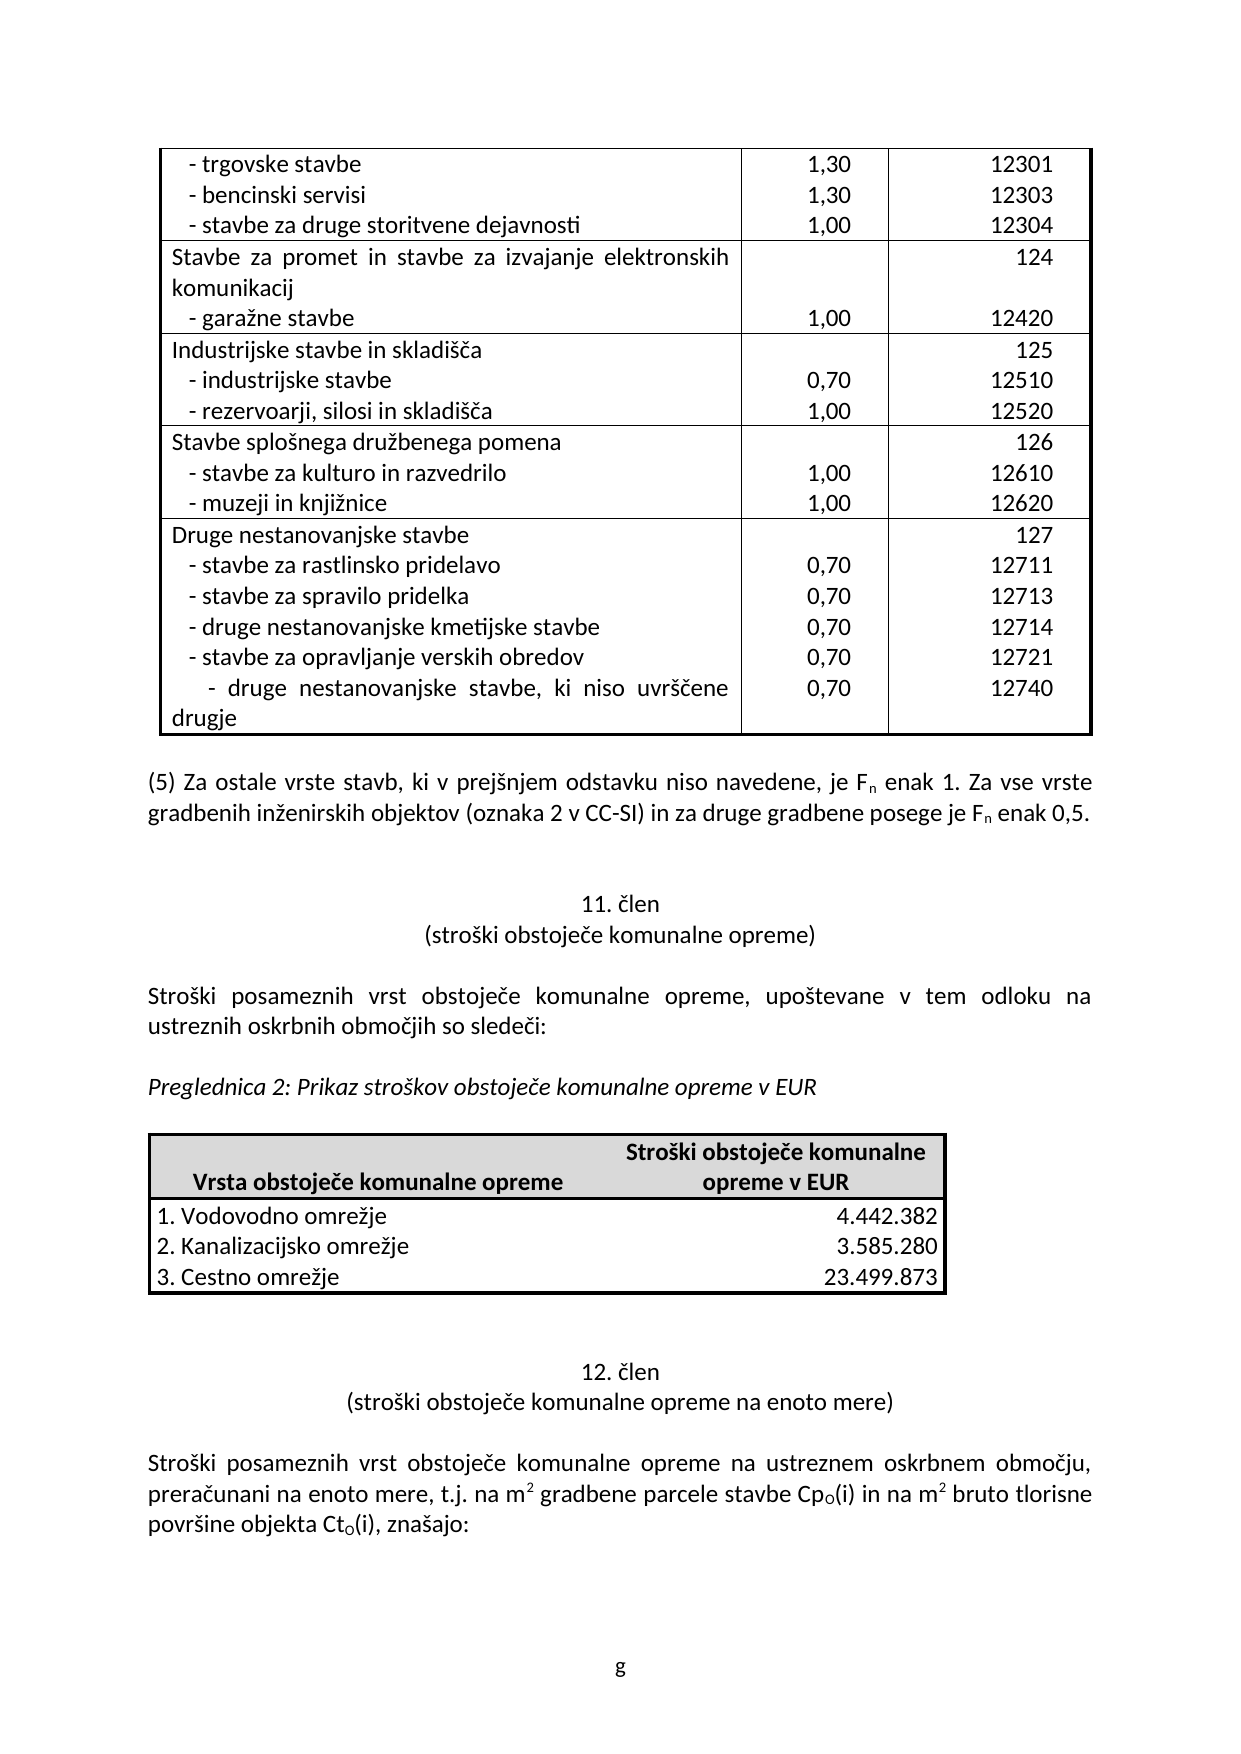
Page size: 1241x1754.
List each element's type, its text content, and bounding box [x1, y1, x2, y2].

table_cell 1,30 1,30 1,00 [742, 149, 888, 240]
table_cell 1,00 1,00 [742, 426, 888, 518]
text Stroški posameznih vrst obstoječe komunalne opreme na ustreznem oskrbnem območju, preračunani na enoto mere, t.j. na m2 gradbene parcele stavbe CpO(i) in na m2 bruto tlorisne površine objekta CtO(i), znašajo: [148, 1447, 1093, 1539]
table_cell 3.585.280 [607, 1230, 943, 1261]
table_cell 1,00 [742, 241, 888, 333]
table_cell 124 12420 [889, 241, 1089, 333]
text Preglednica 2: Prikaz stroškov obstoječe komunalne opreme v EUR [148, 1072, 1093, 1102]
text (stroški obstoječe komunalne opreme) [148, 919, 1093, 949]
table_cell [889, 149, 1089, 240]
table_cell Industrijske stavbe in skladišča - industrijske stavbe - rezervoarji, silosi in skladišča [162, 334, 741, 425]
text (stroški obstoječe komunalne opreme na enoto mere) [148, 1386, 1093, 1417]
table_cell 23.499.873 [607, 1261, 943, 1291]
table_cell 127 12711 12713 12714 12721 12740 [889, 519, 1089, 733]
table_cell 1. Vodovodno omrežje [151, 1200, 607, 1230]
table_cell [162, 149, 741, 240]
table_cell Stavbe za promet in stavbe za izvajanje elektronskih komunikacij - garažne stavbe [162, 241, 741, 333]
table_cell Druge nestanovanjske stavbe - stavbe za rastlinsko pridelavo - stavbe za spravilo pridelka - druge nestanovanjske kmetijske stavbe - stavbe za opravljanje verskih obredov - druge nestanovanjske stavbe, ki niso uvrščene drugje [162, 519, 741, 733]
table_cell 0,70 1,00 [742, 334, 888, 425]
table_cell 4.442.382 [607, 1200, 943, 1230]
table_cell 126 12610 12620 [889, 426, 1089, 518]
text 12. člen [148, 1356, 1093, 1386]
table_cell 2. Kanalizacijsko omrežje [151, 1230, 607, 1261]
table_header Vrsta obstoječe komunalne opreme [151, 1136, 607, 1197]
text (5) Za ostale vrste stavb, ki v prejšnjem odstavku niso navedene, je Fn enak 1. Za vse vrste gradbenih inženirskih objektov (oznaka 2 v CC-SI) in za druge gradbene posege je Fn enak 0,5. [148, 766, 1093, 827]
text 11. člen [148, 888, 1093, 919]
table_cell 125 12510 12520 [889, 334, 1089, 425]
table_header Stroški obstoječe komunalne opreme v EUR [607, 1136, 943, 1197]
table_cell 3. Cestno omrežje [151, 1261, 607, 1291]
text Stroški posameznih vrst obstoječe komunalne opreme, upoštevane v tem odloku na ustreznih oskrbnih območjih so sledeči: [148, 980, 1093, 1041]
table_cell 0,70 0,70 0,70 0,70 0,70 [742, 519, 888, 733]
table_cell Stavbe splošnega družbenega pomena - stavbe za kulturo in razvedrilo - muzeji in knjižnice [162, 426, 741, 518]
